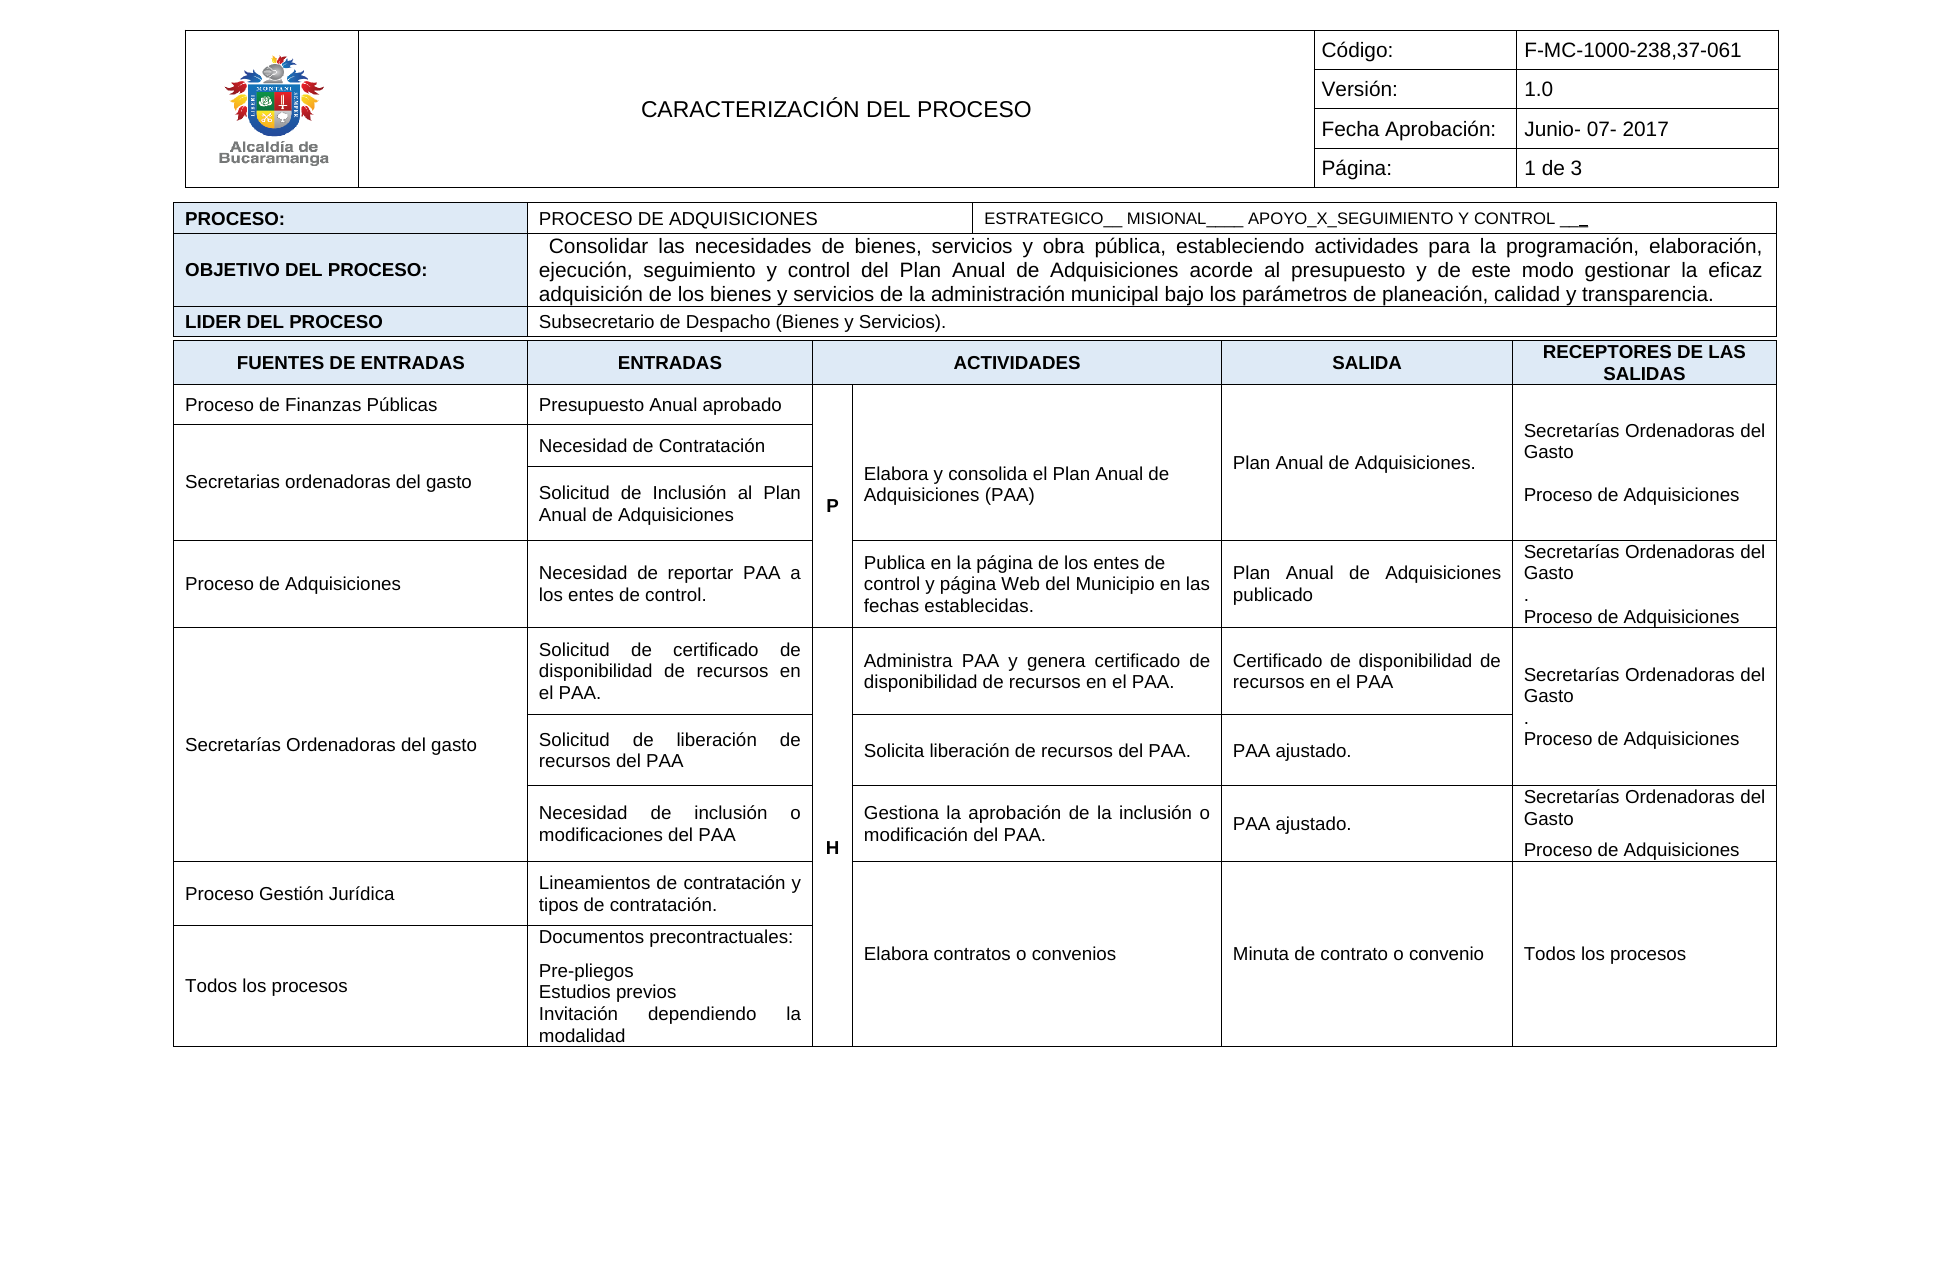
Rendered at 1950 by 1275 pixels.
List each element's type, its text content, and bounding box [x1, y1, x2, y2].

table_cell Administra PAA y genera certificado de disponibilidad de recursos en el PAA. [853, 628, 1221, 714]
table_cell Necesidad de inclusión o modificaciones del PAA [528, 786, 812, 861]
table_cell Secretarías Ordenadoras del gasto [174, 628, 527, 861]
table_cell Plan Anual de Adquisiciones publicado [1222, 541, 1512, 627]
table_cell P [813, 385, 852, 627]
table_cell Documentos precontractuales: Pre-pliegos Estudios previos Invitación dependiendo la modalidad [528, 926, 812, 1046]
table_cell Proceso de Finanzas Públicas [174, 385, 527, 423]
table_cell Solicita liberación de recursos del PAA. [853, 715, 1221, 785]
table_cell Subsecretario de Despacho (Bienes y Servicios). [528, 307, 1776, 336]
table_cell Secretarias ordenadoras del gasto [174, 425, 527, 540]
table_cell Secretarías Ordenadoras del Gasto . Proceso de Adquisiciones [1513, 541, 1776, 627]
table_cell Plan Anual de Adquisiciones. [1222, 385, 1512, 540]
table_header FUENTES DE ENTRADAS [174, 341, 527, 384]
table_header ACTIVIDADES [813, 341, 1221, 384]
table_cell Proceso Gestión Jurídica [174, 862, 527, 925]
table_header ENTRADAS [528, 341, 812, 384]
table_cell Todos los procesos [174, 926, 527, 1046]
table_header PROCESO: [174, 203, 527, 233]
picture [210, 50, 334, 168]
table_cell Solicitud de Inclusión al Plan Anual de Adquisiciones [528, 467, 812, 540]
table_cell Necesidad de Contratación [528, 425, 812, 466]
table_cell Elabora contratos o convenios [853, 862, 1221, 1046]
table_cell Certificado de disponibilidad de recursos en el PAA [1222, 628, 1512, 714]
table_cell Solicitud de liberación de recursos del PAA [528, 715, 812, 785]
table_cell Secretarías Ordenadoras del Gasto . Proceso de Adquisiciones [1513, 628, 1776, 785]
table_cell Gestiona la aprobación de la inclusión o modificación del PAA. [853, 786, 1221, 861]
table_cell LIDER DEL PROCESO [174, 307, 527, 336]
table_cell Presupuesto Anual aprobado [528, 385, 812, 423]
table_cell Publica en la página de los entes de control y página Web del Municipio en las fechas establecidas. [853, 541, 1221, 627]
table_cell OBJETIVO DEL PROCESO: [174, 234, 527, 306]
table_header SALIDA [1222, 341, 1512, 384]
table_header PROCESO DE ADQUISICIONES [528, 203, 972, 233]
table_cell Proceso de Adquisiciones [174, 541, 527, 627]
table_cell H [813, 628, 852, 1046]
table_cell PAA ajustado. [1222, 786, 1512, 861]
table_cell PAA ajustado. [1222, 715, 1512, 785]
table_cell Todos los procesos [1513, 862, 1776, 1046]
table_cell Secretarías Ordenadoras del Gasto Proceso de Adquisiciones [1513, 385, 1776, 540]
table_cell Elabora y consolida el Plan Anual de Adquisiciones (PAA) [853, 385, 1221, 540]
table_header ESTRATEGICO__ MISIONAL____ APOYO_X_SEGUIMIENTO Y CONTROL ___ [973, 203, 1776, 233]
table_cell Consolidar las necesidades de bienes, servicios y obra pública, estableciendo actividades para la programación, elaboración, ejecución, seguimiento y control del Plan Anual de Adquisiciones acorde al presupuesto y de este modo gestionar la eficaz adquisición de los bienes y servicios de la administración municipal bajo los parámetros de planeación, calidad y transparencia. [528, 234, 1776, 306]
table_cell Necesidad de reportar PAA a los entes de control. [528, 541, 812, 627]
table_cell Lineamientos de contratación y tipos de contratación. [528, 862, 812, 925]
table_cell Solicitud de certificado de disponibilidad de recursos en el PAA. [528, 628, 812, 714]
table_cell Minuta de contrato o convenio [1222, 862, 1512, 1046]
table_header RECEPTORES DE LAS SALIDAS [1513, 341, 1776, 384]
table_cell Secretarías Ordenadoras del Gasto Proceso de Adquisiciones [1513, 786, 1776, 861]
